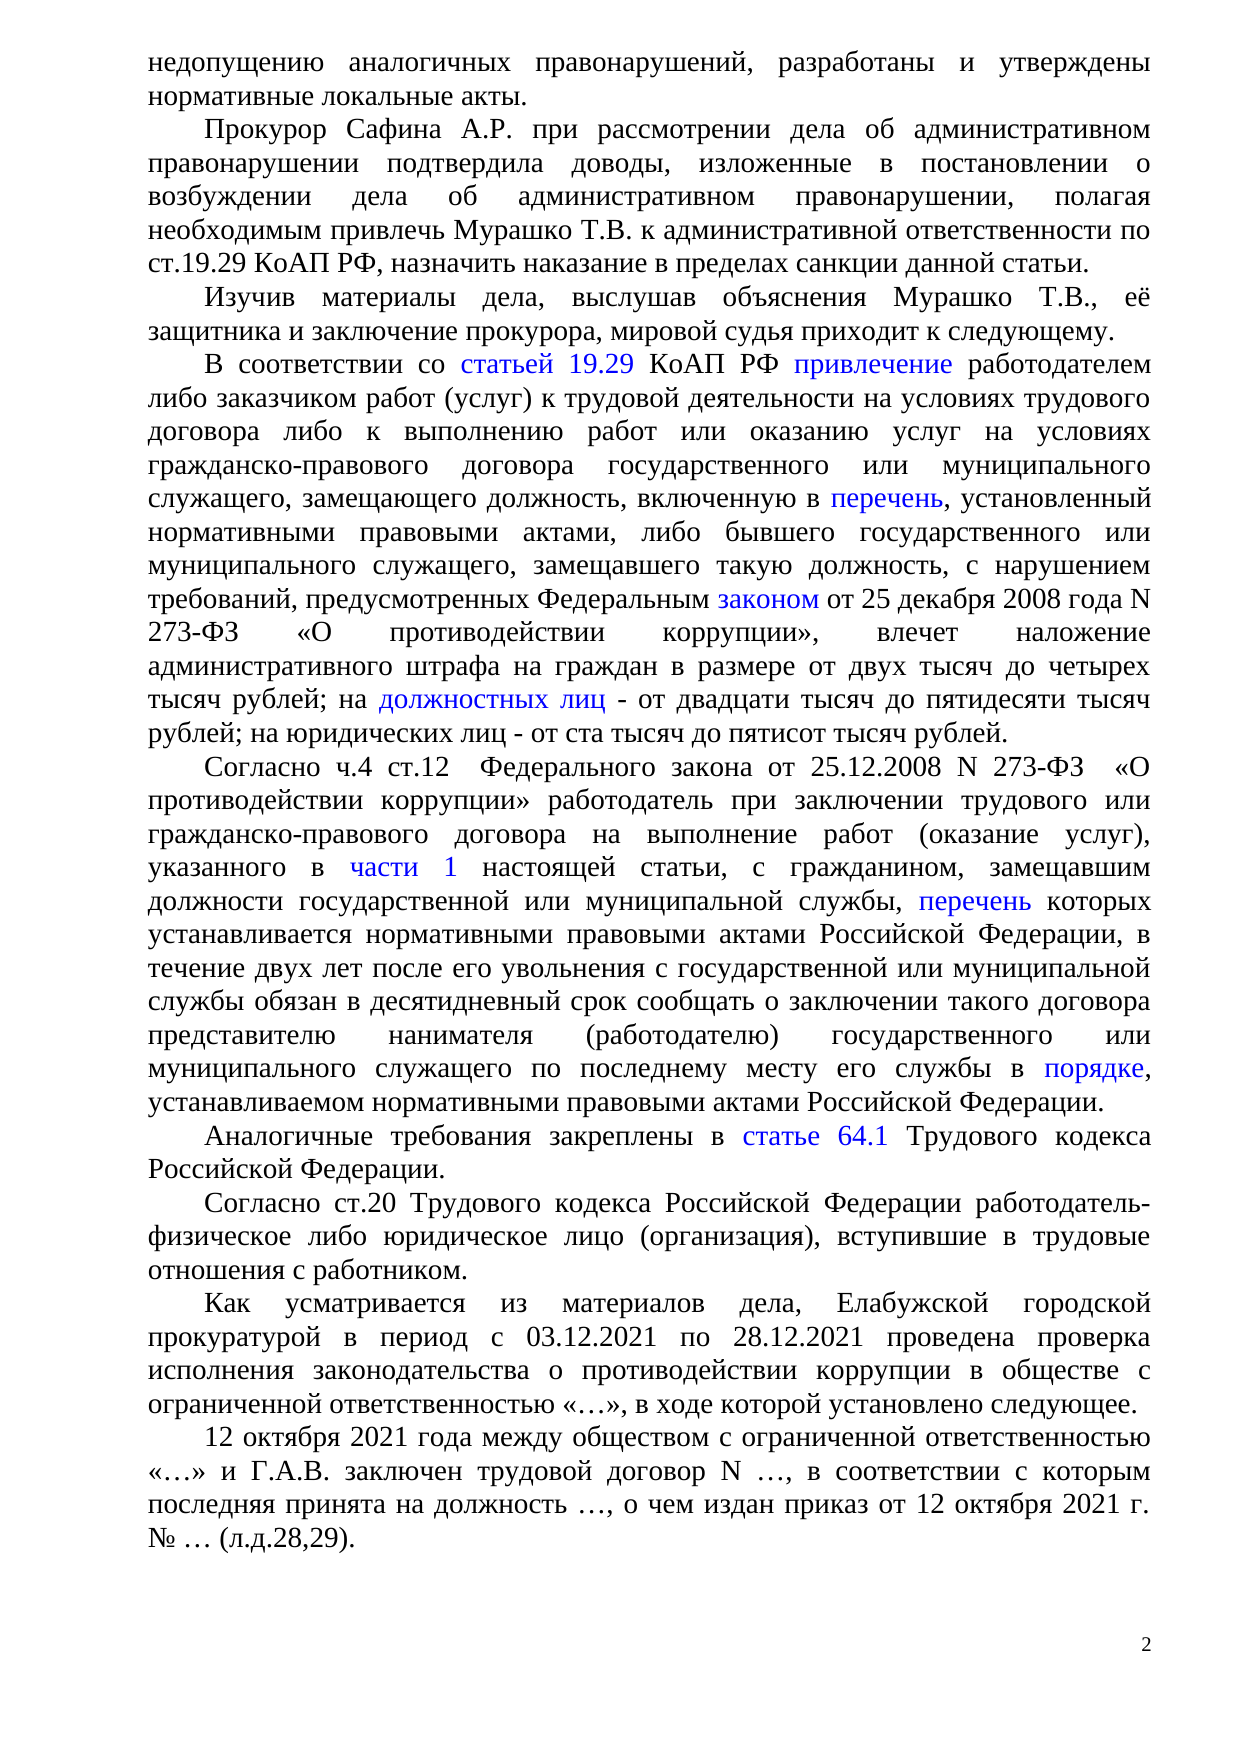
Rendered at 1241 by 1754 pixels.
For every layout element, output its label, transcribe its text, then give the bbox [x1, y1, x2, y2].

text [148, 44, 1152, 111]
text 12 октября 2021 года между обществом с ограниченной ответственностью «…» и Г.А.В. заключен трудовой договор N …, в соответствии с которым последняя принята на должность …, о чем издан приказ от 12 октября 2021 г. № … (л.д.28,29). [148, 1419, 1152, 1554]
text В соответствии со статьей 19.29 КоАП РФ привлечение работодателем либо заказчиком работ (услуг) к трудовой деятельности на условиях трудового договора либо к выполнению работ или оказанию услуг на условиях гражданско-правового договора государственного или муниципального служащего, замещающего должность, включенную в перечень, установленный нормативными правовыми актами, либо бывшего государственного или муниципального служащего, замещавшего такую должность, с нарушением требований, предусмотренных Федеральным законом от 25 декабря 2008 года N 273-ФЗ «О противодействии коррупции», влечет наложение административного штрафа на граждан в размере от двух тысяч до четырех тысяч рублей; на должностных лиц - от двадцати тысяч до пятидесяти тысяч рублей; на юридических лиц - от ста тысяч до пятисот тысяч рублей. [148, 346, 1152, 749]
text Как усматривается из материалов дела, Елабужской городской прокуратурой в период с 03.12.2021 по 28.12.2021 проведена проверка исполнения законодательства о противодействии коррупции в обществе с ограниченной ответственностью «…», в ходе которой установлено следующее. [148, 1285, 1152, 1419]
text Согласно ч.4 ст.12 Федерального закона от 25.12.2008 N 273-ФЗ «О противодействии коррупции» работодатель при заключении трудового или гражданско-правового договора на выполнение работ (оказание услуг), указанного в части 1 настоящей статьи, с гражданином, замещавшим должности государственной или муниципальной службы, перечень которых устанавливается нормативными правовыми актами Российской Федерации, в течение двух лет после его увольнения с государственной или муниципальной службы обязан в десятидневный срок сообщать о заключении такого договора представителю нанимателя (работодателю) государственного или муниципального служащего по последнему месту его службы в порядке, устанавливаемом нормативными правовыми актами Российской Федерации. [148, 749, 1152, 1118]
text Согласно ст.20 Трудового кодекса Российской Федерации работодатель-физическое либо юридическое лицо (организация), вступившие в трудовые отношения с работником. [148, 1185, 1152, 1285]
text Изучив материалы дела, выслушав объяснения Мурашко Т.В., её защитника и заключение прокурора, мировой судья приходит к следующему. [148, 279, 1152, 346]
text Прокурор Сафина А.Р. при рассмотрении дела об административном правонарушении подтвердила доводы, изложенные в постановлении о возбуждении дела об административном правонарушении, полагая необходимым привлечь Мурашко Т.В. к административной ответственности по ст.19.29 КоАП РФ, назначить наказание в пределах санкции данной статьи. [148, 111, 1152, 279]
text Аналогичные требования закреплены в статье 64.1 Трудового кодекса Российской Федерации. [148, 1118, 1152, 1185]
